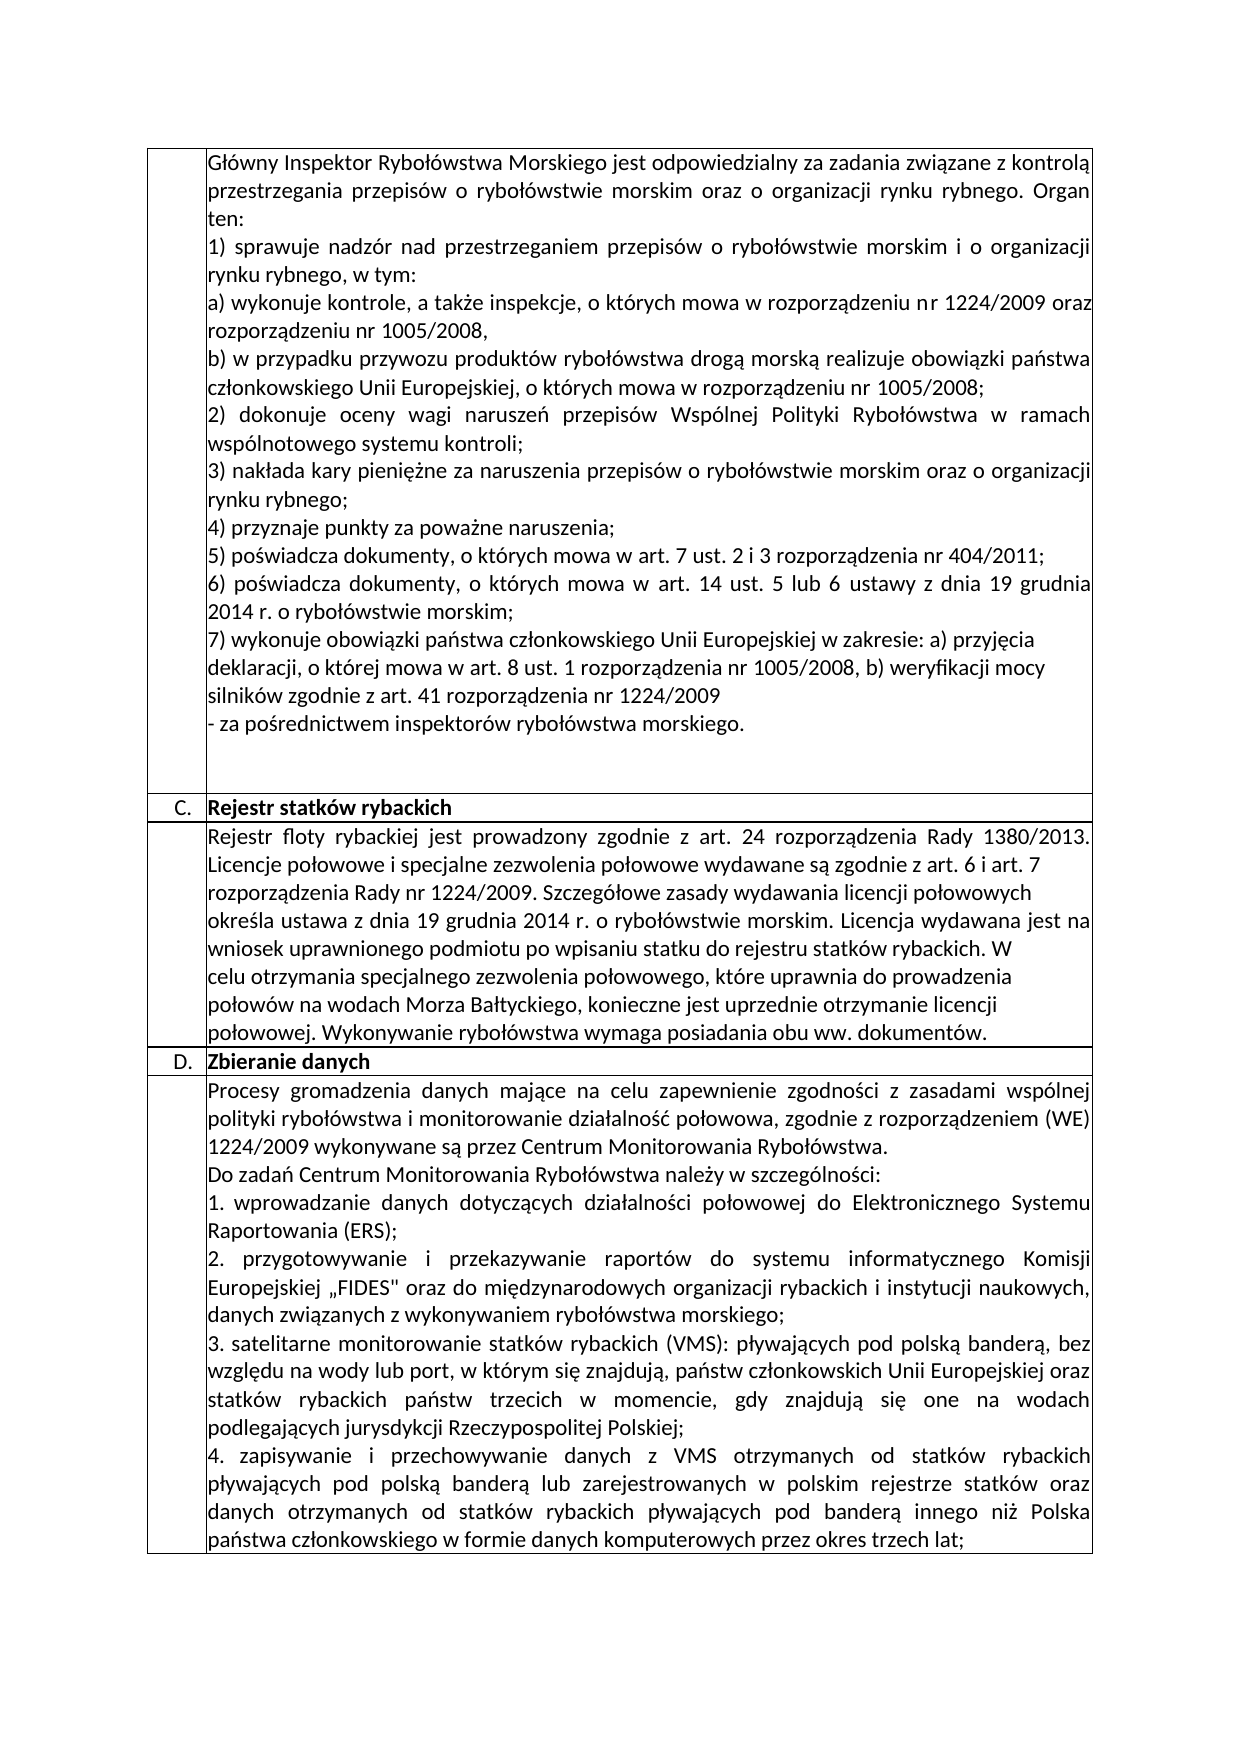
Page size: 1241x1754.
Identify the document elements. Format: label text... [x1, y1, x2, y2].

table_cell [148, 1076, 206, 1553]
table_cell C. [148, 794, 206, 821]
table_header Główny Inspektor Rybołówstwa Morskiego jest odpowiedzialny za zadania związane z kontrolą przestrzegania przepisów o rybołówstwie morskim oraz o organizacji rynku rybnego. Organ ten: 1) sprawuje nadzór nad przestrzeganiem przepisów o rybołówstwie morskim i o organizacji rynku rybnego, w tym: a) wykonuje kontrole, a także inspekcje, o których mowa w rozporządzeniu nr 1224/2009 oraz rozporządzeniu nr 1005/2008, b) w przypadku przywozu produktów rybołówstwa drogą morską realizuje obowiązki państwa członkowskiego Unii Europejskiej, o których mowa w rozporządzeniu nr 1005/2008; 2) dokonuje oceny wagi naruszeń przepisów Wspólnej Polityki Rybołówstwa w ramach wspólnotowego systemu kontroli; 3) nakłada kary pieniężne za naruszenia przepisów o rybołówstwie morskim oraz o organizacji rynku rybnego; 4) przyznaje punkty za poważne naruszenia; 5) poświadcza dokumenty, o których mowa w art. 7 ust. 2 i 3 rozporządzenia nr 404/2011; 6) poświadcza dokumenty, o których mowa w art. 14 ust. 5 lub 6 ustawy z dnia 19 grudnia 2014 r. o rybołówstwie morskim; 7) wykonuje obowiązki państwa członkowskiego Unii Europejskiej w zakresie: a) przyjęcia deklaracji, o której mowa w art. 8 ust. 1 rozporządzenia nr 1005/2008, b) weryfikacji mocy silników zgodnie z art. 41 rozporządzenia nr 1224/2009 - za pośrednictwem inspektorów rybołówstwa morskiego. [207, 149, 1092, 792]
table_cell D. [148, 1048, 206, 1075]
table_cell Rejestr floty rybackiej jest prowadzony zgodnie z art. 24 rozporządzenia Rady 1380/2013. Licencje połowowe i specjalne zezwolenia połowowe wydawane są zgodnie z art. 6 i art. 7 rozporządzenia Rady nr 1224/2009. Szczegółowe zasady wydawania licencji połowowych określa ustawa z dnia 19 grudnia 2014 r. o rybołówstwie morskim. Licencja wydawana jest na wniosek uprawnionego podmiotu po wpisaniu statku do rejestru statków rybackich. W celu otrzymania specjalnego zezwolenia połowowego, które uprawnia do prowadzenia połowów na wodach Morza Bałtyckiego, konieczne jest uprzednie otrzymanie licencji połowowej. Wykonywanie rybołówstwa wymaga posiadania obu ww. dokumentów. [207, 823, 1092, 1046]
table_cell Zbieranie danych [207, 1048, 1092, 1075]
table_cell [148, 823, 206, 1046]
table_cell Rejestr statków rybackich [207, 794, 1092, 821]
table_header [148, 149, 206, 792]
table_cell Procesy gromadzenia danych mające na celu zapewnienie zgodności z zasadami wspólnej polityki rybołówstwa i monitorowanie działalność połowowa, zgodnie z rozporządzeniem (WE) 1224/2009 wykonywane są przez Centrum Monitorowania Rybołówstwa. Do zadań Centrum Monitorowania Rybołówstwa należy w szczególności: wprowadzanie danych dotyczących działalności połowowej do Elektronicznego Systemu Raportowania (ERS); przygotowywanie i przekazywanie raportów do systemu informatycznego Komisji Europejskiej „FIDES" oraz do międzynarodowych organizacji rybackich i instytucji naukowych, danych związanych z wykonywaniem rybołówstwa morskiego; satelitarne monitorowanie statków rybackich (VMS): pływających pod polską banderą, bez względu na wody lub port, w którym się znajdują, państw członkowskich Unii Europejskiej oraz statków rybackich państw trzecich w momencie, gdy znajdują się one na wodach podlegających jurysdykcji Rzeczypospolitej Polskiej; zapisywanie i przechowywanie danych z VMS otrzymanych od statków rybackich pływających pod polską banderą lub zarejestrowanych w polskim rejestrze statków oraz danych otrzymanych od statków rybackich pływających pod banderą innego niż Polska państwa członkowskiego w formie danych komputerowych przez okres trzech lat; [207, 1076, 1092, 1553]
